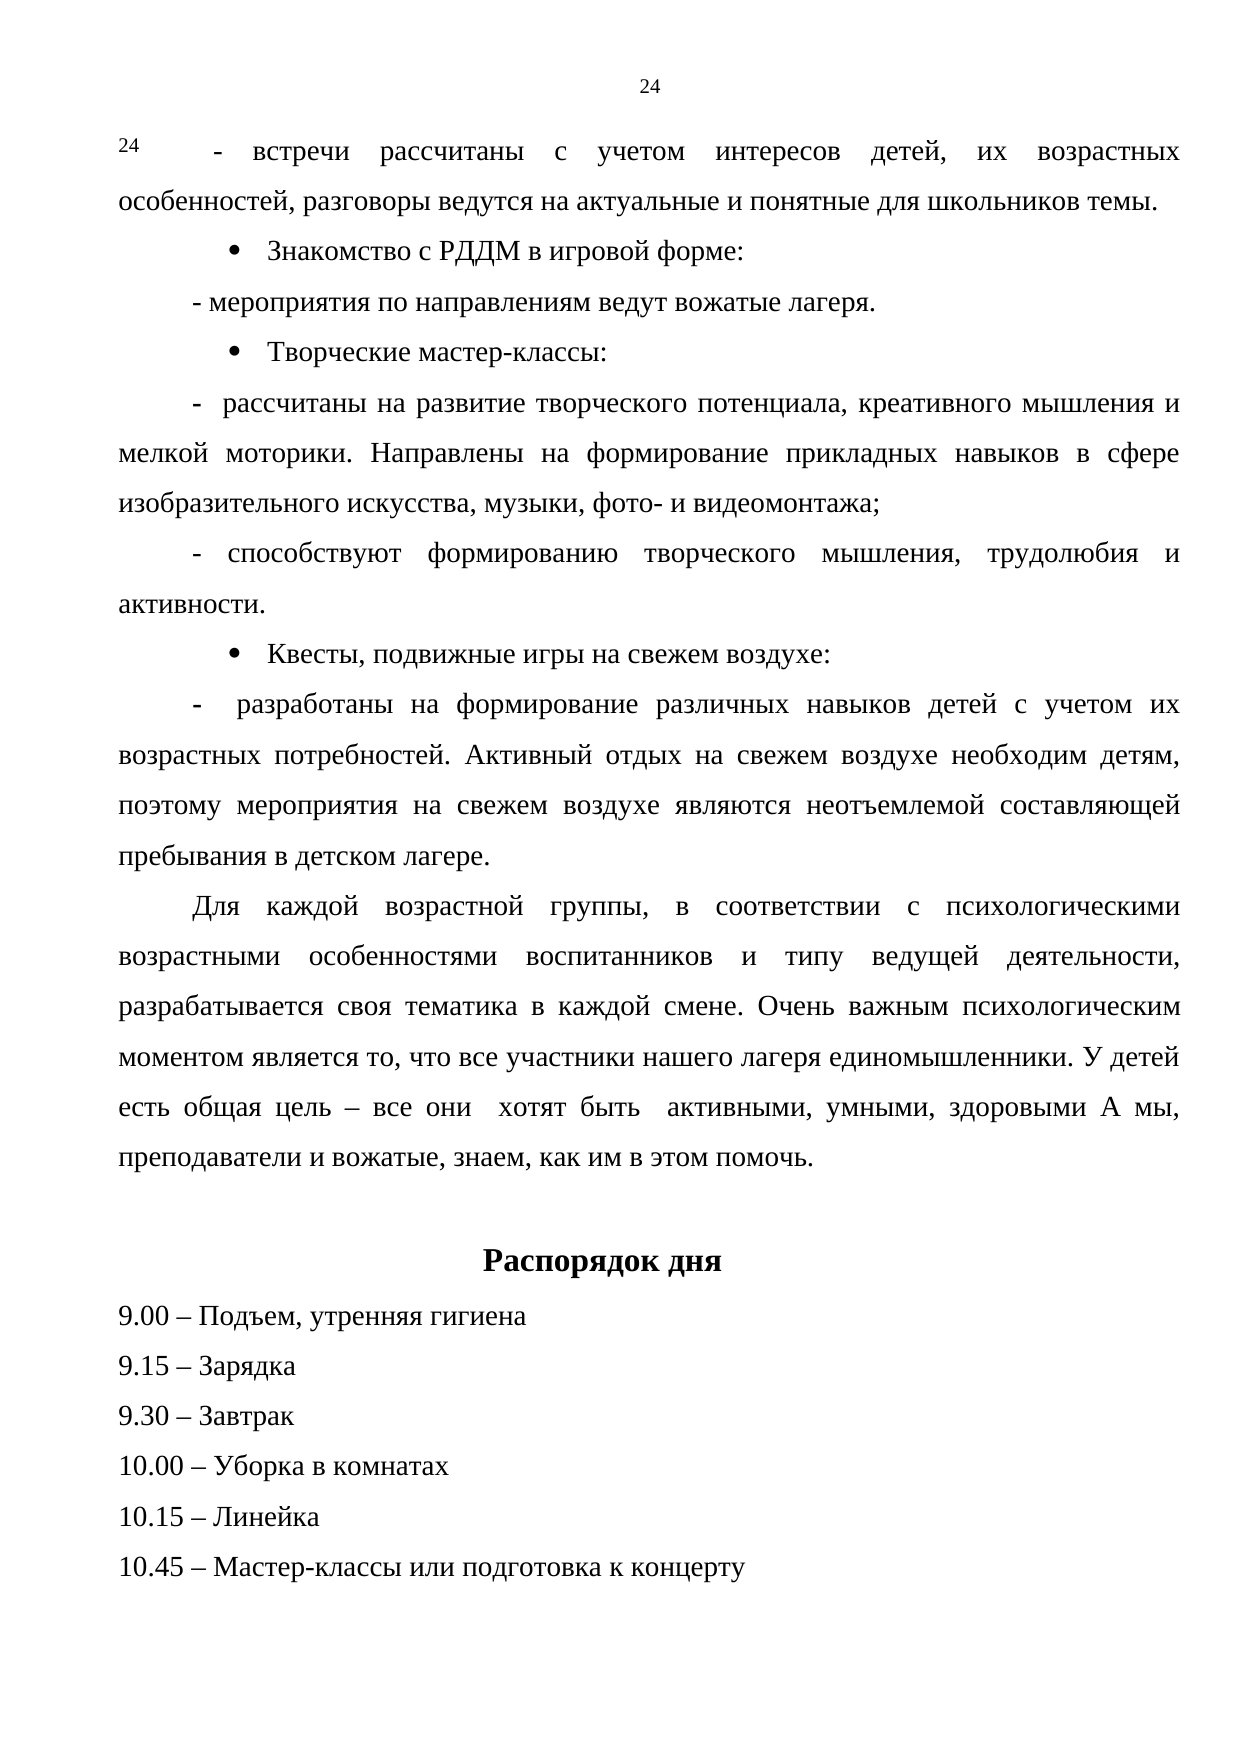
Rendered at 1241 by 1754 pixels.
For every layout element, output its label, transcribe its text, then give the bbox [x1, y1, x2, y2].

text 10.00 – Уборка в комнатах [118, 1448, 1181, 1482]
text Распорядок дня [118, 1240, 1181, 1278]
text 10.45 – Мастер-классы или подготовка к концерту [118, 1549, 1181, 1583]
text - способствуют формированию творческого мышления, трудолюбия и активности. [118, 536, 1181, 619]
list Знакомство с РДДМ в игровой форме: [229, 233, 1181, 267]
text - рассчитаны на развитие творческого потенциала, креативного мышления и мелкой моторики. Направлены на формирование прикладных навыков в сфере изобразительного искусства, музыки, фото- и видеомонтажа; [118, 385, 1181, 519]
text 9.15 – Зарядка [118, 1348, 1181, 1381]
text 10.15 – Линейка [118, 1499, 1181, 1532]
text 9.00 – Подъем, утренняя гигиена [118, 1298, 1181, 1331]
text - мероприятия по направлениям ведут вожатые лагеря. [118, 284, 1181, 317]
text 9.30 – Завтрак [118, 1398, 1181, 1432]
text - разработаны на формирование различных навыков детей с учетом их возрастных потребностей. Активный отдых на свежем воздухе необходим детям, поэтому мероприятия на свежем воздухе являются неотъемлемой составляющей пребывания в детском лагере. [118, 687, 1181, 871]
list Квесты, подвижные игры на свежем воздухе: [229, 636, 1181, 670]
text Для каждой возрастной группы, в соответствии с психологическими возрастными особенностями воспитанников и типу ведущей деятельности, разрабатывается своя тематика в каждой смене. Очень важным психологическим моментом является то, что все участники нашего лагеря единомышленники. У детей есть общая цель – все они хотят быть активными, умными, здоровыми А мы, преподаватели и вожатые, знаем, как им в этом помочь. [118, 888, 1181, 1173]
text - встречи рассчитаны с учетом интересов детей, их возрастных особенностей, разговоры ведутся на актуальные и понятные для школьников темы. [118, 133, 1181, 217]
list Творческие мастер-классы: [229, 334, 1181, 368]
